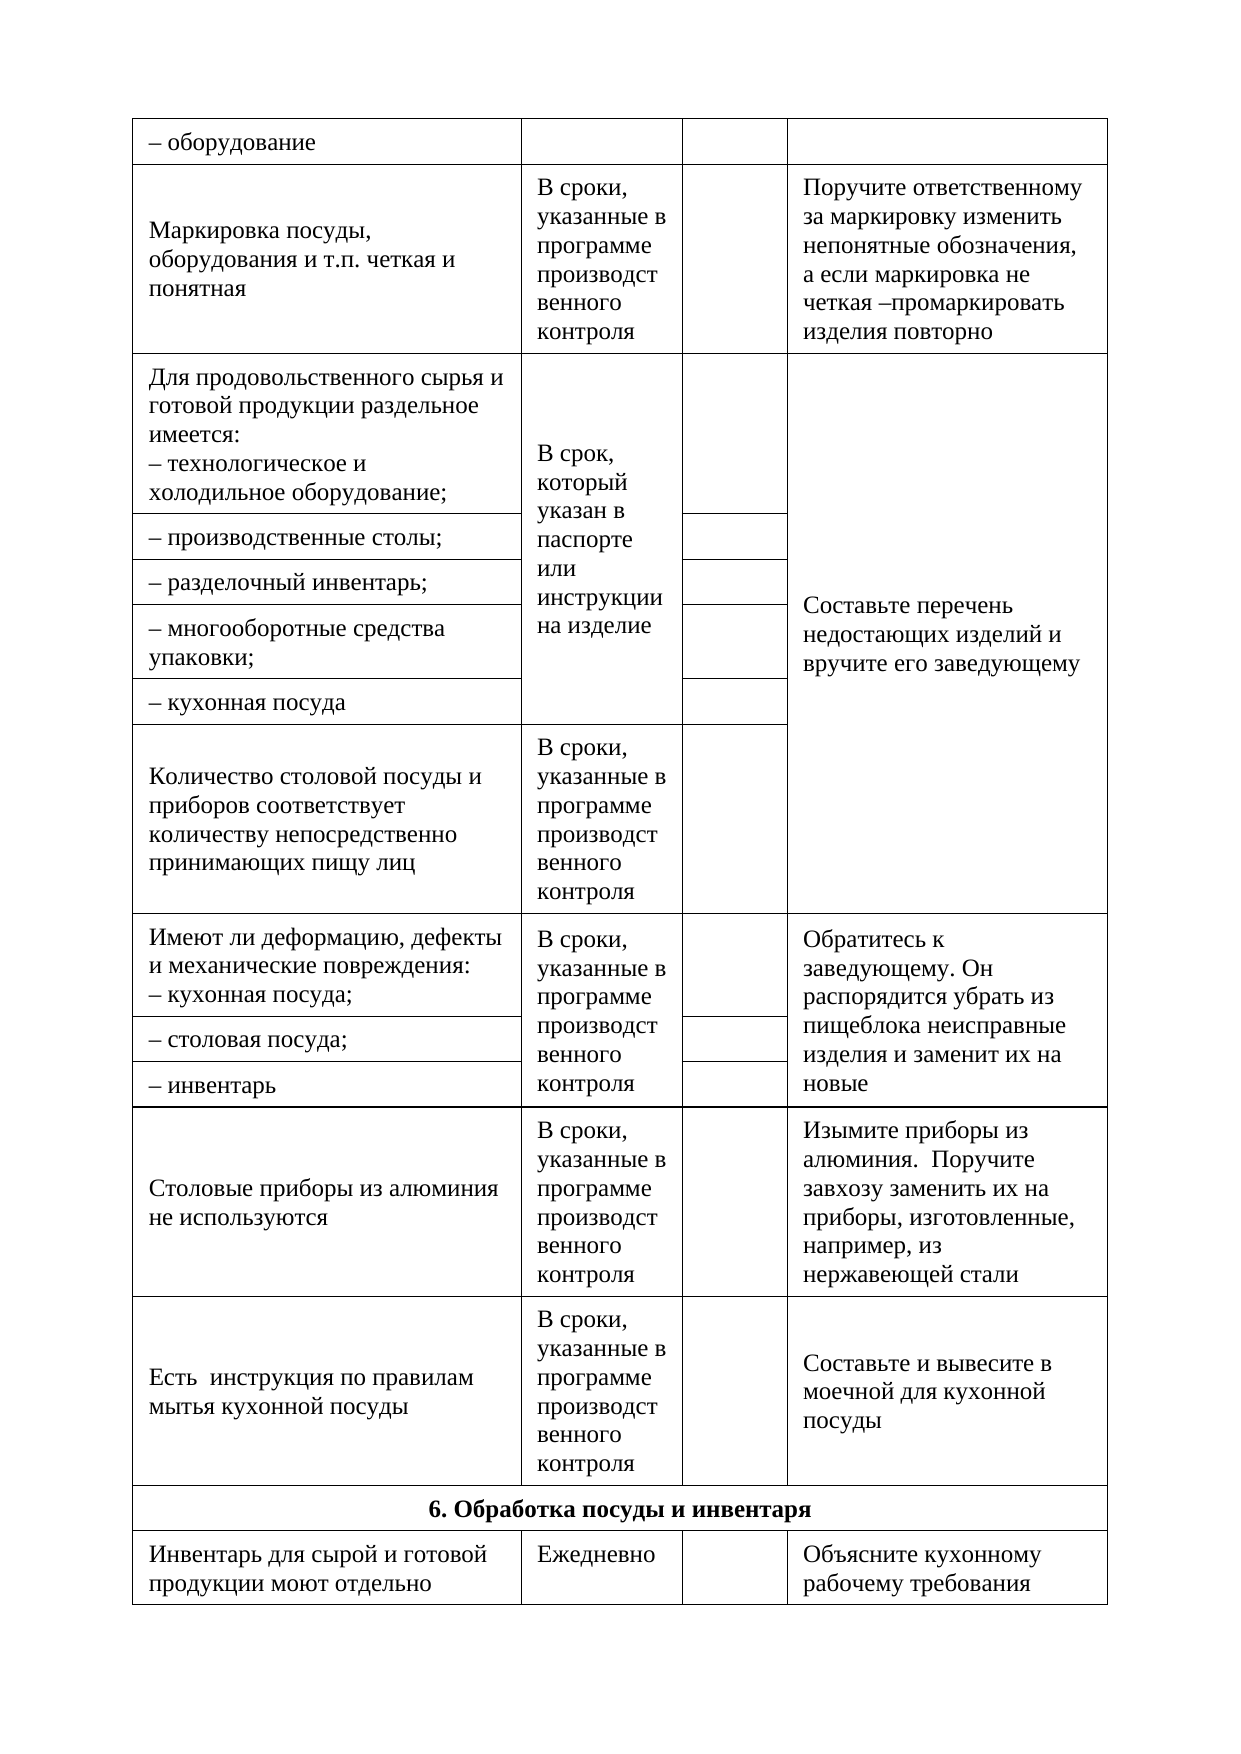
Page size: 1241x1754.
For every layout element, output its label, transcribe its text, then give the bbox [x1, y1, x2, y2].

table_cell В сроки, указанные в программе производственного контроля [522, 165, 682, 353]
table_cell Столовые приборы из алюминия не используются [133, 1108, 521, 1296]
table_cell Изымите приборы из алюминия. Поручите завхозу заменить их на приборы, изготовленные, например, из нержавеющей стали [788, 1108, 1107, 1296]
table_cell В срок, который указан в паспорте или инструкции на изделие [522, 354, 682, 723]
table_cell [683, 514, 787, 558]
table_cell [683, 679, 787, 723]
table_cell В сроки, указанные в программе производственного контроля [522, 1297, 682, 1485]
table_cell [683, 914, 787, 1016]
table_cell [683, 1017, 787, 1061]
table_cell Инвентарь для сырой и готовой продукции моют отдельно [133, 1531, 521, 1604]
table_cell Составьте и вывесите в моечной для кухонной посуды [788, 1297, 1107, 1485]
table_cell Поручите ответственному за маркировку изменить непонятные обозначения, а если маркировка не четкая –промаркировать изделия повторно [788, 165, 1107, 353]
table_cell [683, 605, 787, 678]
table_cell – столовая посуда; [133, 1017, 521, 1061]
table_cell [683, 354, 787, 513]
table_cell Маркировка посуды, оборудования и т.п. четкая и понятная [133, 165, 521, 353]
table_cell Обратитесь к заведующему. Он распорядится убрать из пищеблока неисправные изделия и заменит их на новые [788, 914, 1107, 1106]
table_cell [683, 1531, 787, 1604]
table_cell Составьте перечень недостающих изделий и вручите его заведующему [788, 354, 1107, 913]
table_cell В сроки, указанные в программе производственного контроля [522, 914, 682, 1106]
table_cell – многооборотные средства упаковки; [133, 605, 521, 678]
table_cell [683, 119, 787, 163]
table_cell [683, 725, 787, 913]
table_cell [683, 1062, 787, 1106]
table_cell Имеют ли деформацию, дефекты и механические повреждения: – кухонная посуда; [133, 914, 521, 1016]
table_cell [683, 560, 787, 604]
table_cell – инвентарь [133, 1062, 521, 1106]
table_cell 6. Обработка посуды и инвентаря [133, 1486, 1107, 1530]
table_cell [683, 165, 787, 353]
table_cell Ежедневно [522, 1531, 682, 1604]
table_cell [683, 1297, 787, 1485]
table_cell – оборудование [133, 119, 521, 163]
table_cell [788, 1531, 1107, 1604]
table_cell В сроки, указанные в программе производственного контроля [522, 725, 682, 913]
table_cell Есть инструкция по правилам мытья кухонной посуды [133, 1297, 521, 1485]
table_cell Для продовольственного сырья и готовой продукции раздельное имеется: – технологическое и холодильное оборудование; [133, 354, 521, 513]
table_cell – производственные столы; [133, 514, 521, 558]
table_cell [683, 1108, 787, 1296]
table_cell – кухонная посуда [133, 679, 521, 723]
table_cell Количество столовой посуды и приборов соответствует количеству непосредственно принимающих пищу лиц [133, 725, 521, 913]
table_cell В сроки, указанные в программе производственного контроля [522, 1108, 682, 1296]
table_cell – разделочный инвентарь; [133, 560, 521, 604]
